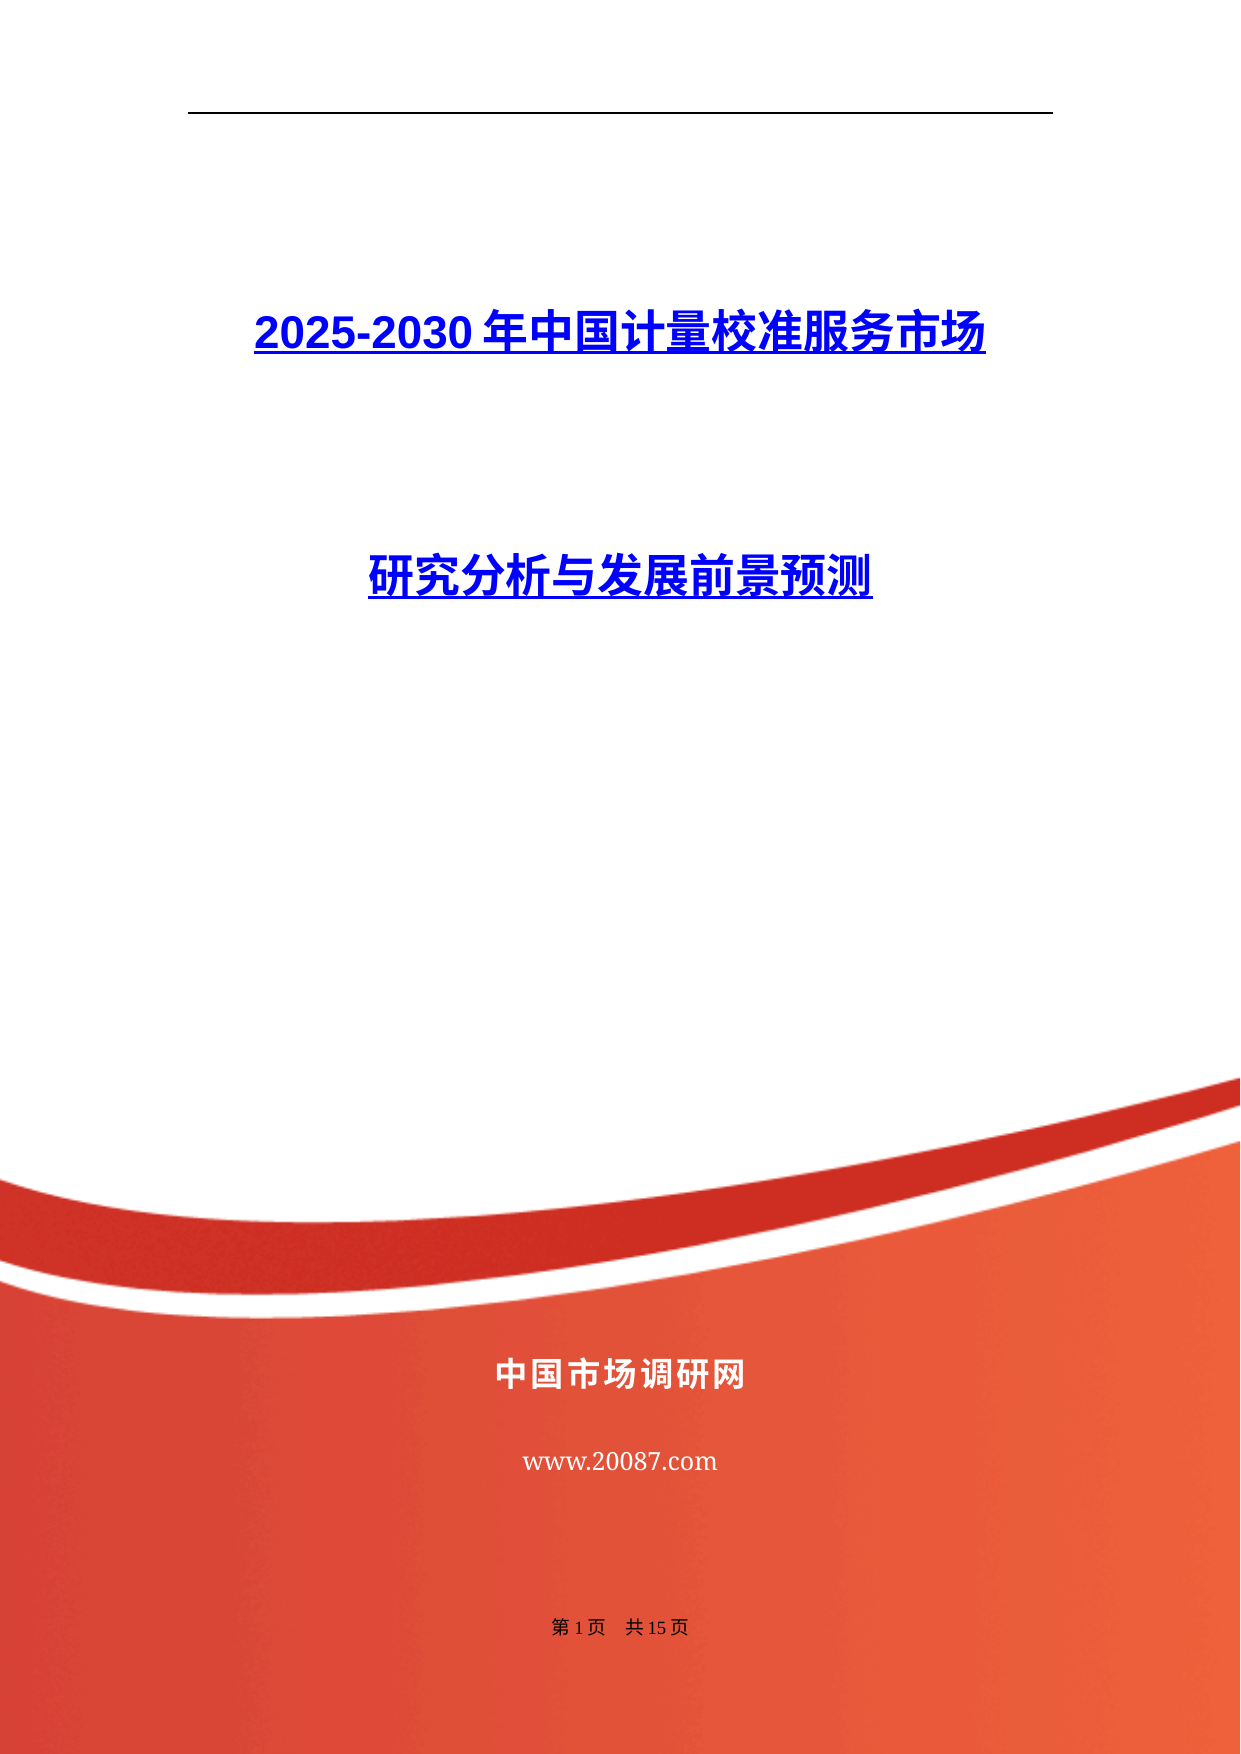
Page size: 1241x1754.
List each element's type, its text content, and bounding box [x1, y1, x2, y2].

subtitle 中国市场调研网 [187, 1339, 1053, 1404]
text www.20087.com [187, 1428, 1053, 1493]
table_header 2025-2030年中国计量校准服务市场研究分析与发展前景预测 [188, 207, 1053, 773]
picture [0, 1006, 1241, 1754]
